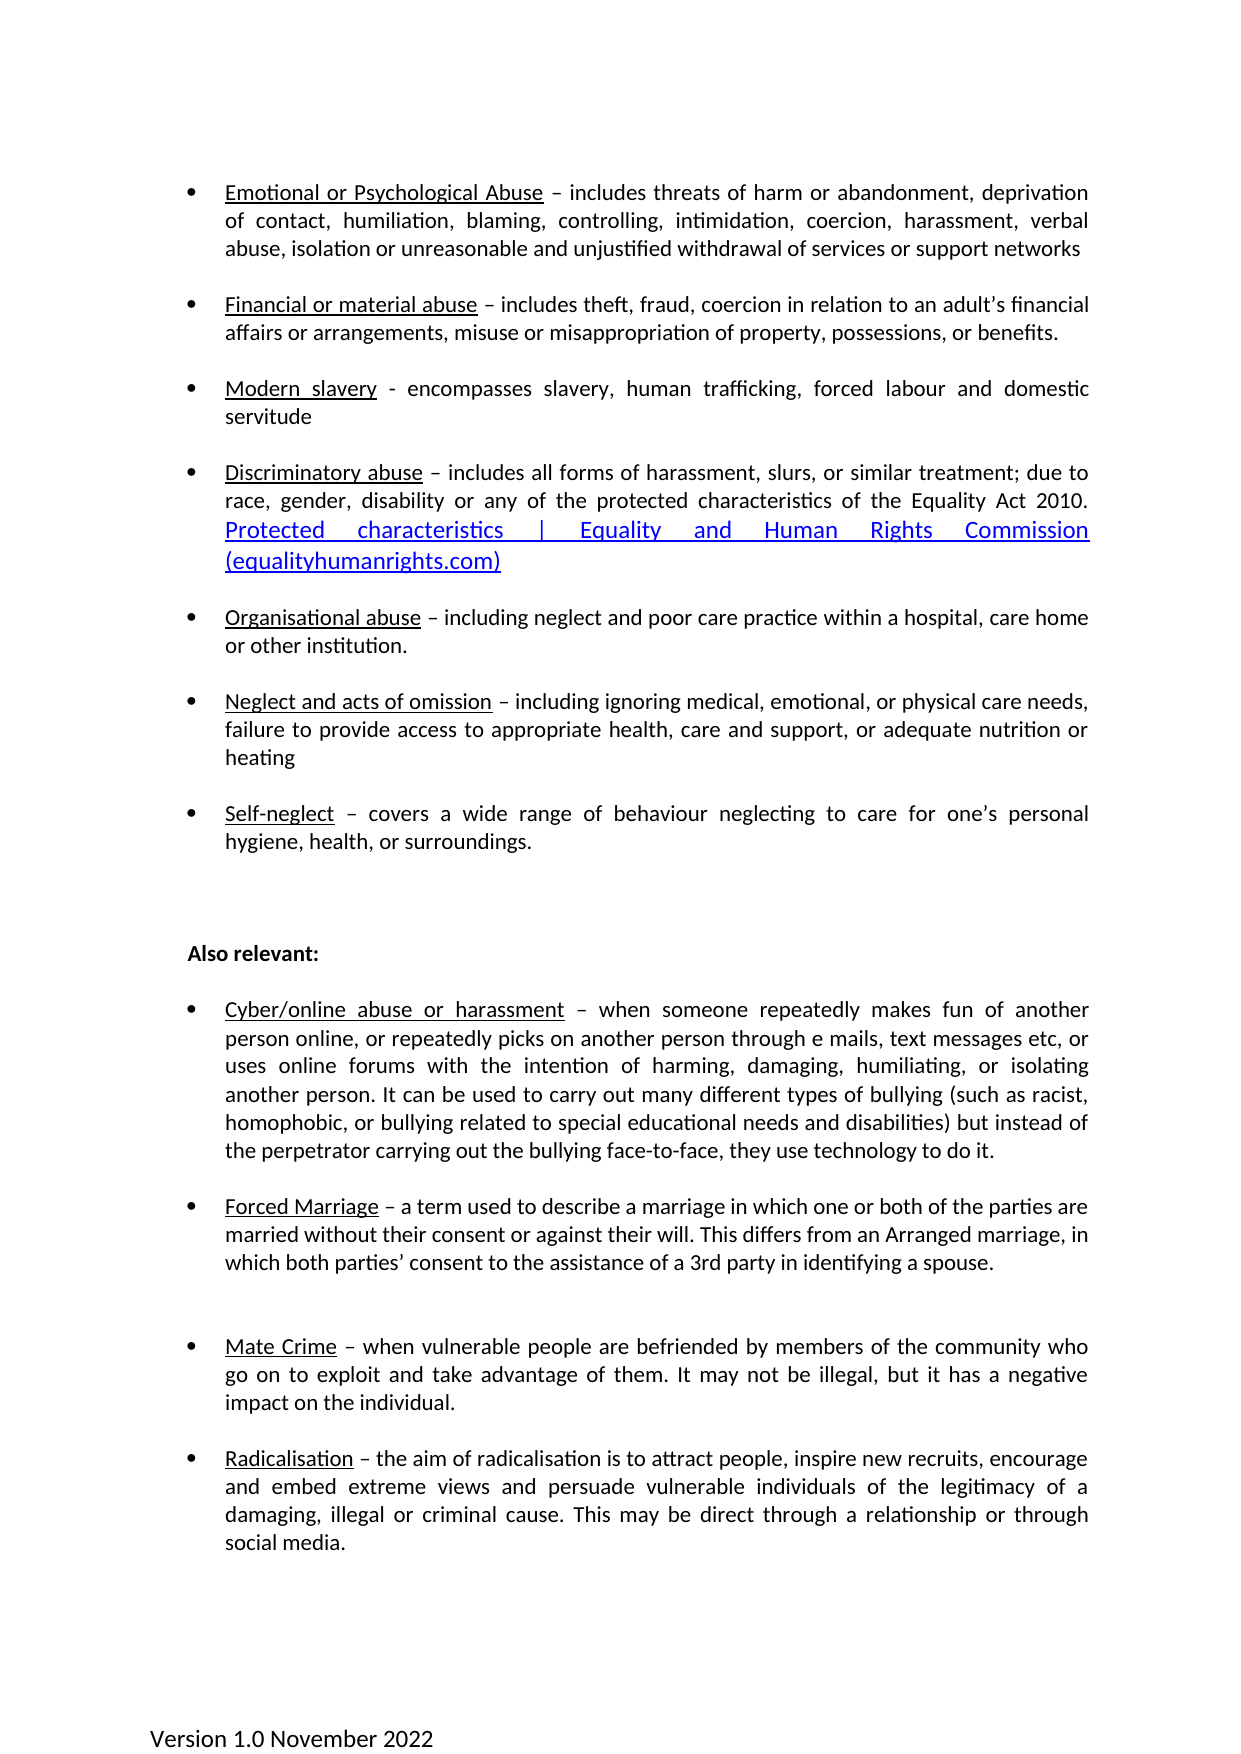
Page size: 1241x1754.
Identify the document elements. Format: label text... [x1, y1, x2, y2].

list Modern slavery - encompasses slavery, human trafficking, forced labour and domestic servitude [187, 374, 1090, 430]
list Organisational abuse – including neglect and poor care practice within a hospital, care home or other institution. [187, 603, 1090, 659]
list Forced Marriage – a term used to describe a marriage in which one or both of the parties are married without their consent or against their will. This differs from an Arranged marriage, in which both parties’ consent to the assistance of a 3rd party in identifying a spouse. [187, 1192, 1090, 1276]
list Also relevant: [187, 939, 1090, 968]
list Mate Crime – when vulnerable people are befriended by members of the community who go on to exploit and take advantage of them. It may not be illegal, but it has a negative impact on the individual. [187, 1332, 1090, 1416]
list Emotional or Psychological Abuse – includes threats of harm or abandonment, deprivation of contact, humiliation, blaming, controlling, intimidation, coercion, harassment, verbal abuse, isolation or unreasonable and unjustified withdrawal of services or support networks [187, 178, 1090, 262]
list Neglect and acts of omission – including ignoring medical, emotional, or physical care needs, failure to provide access to appropriate health, care and support, or adequate nutrition or heating [187, 687, 1090, 771]
list Cyber/online abuse or harassment – when someone repeatedly makes fun of another person online, or repeatedly picks on another person through e mails, text messages etc, or uses online forums with the intention of harming, damaging, humiliating, or isolating another person. It can be used to carry out many different types of bullying (such as racist, homophobic, or bullying related to special educational needs and disabilities) but instead of the perpetrator carrying out the bullying face-to-face, they use technology to do it. [187, 996, 1090, 1164]
list Self-neglect – covers a wide range of behaviour neglecting to care for one’s personal hygiene, health, or surroundings. [187, 799, 1090, 856]
list Discriminatory abuse – includes all forms of harassment, slurs, or similar treatment; due to race, gender, disability or any of the protected characteristics of the Equality Act 2010. Protected characteristics | Equality and Human Rights Commission (equalityhumanrights.com) [187, 458, 1090, 575]
list Radicalisation – the aim of radicalisation is to attract people, inspire new recruits, encourage and embed extreme views and persuade vulnerable individuals of the legitimacy of a damaging, illegal or criminal cause. This may be direct through a relationship or through social media. [187, 1444, 1090, 1556]
list Financial or material abuse – includes theft, fraud, coercion in relation to an adult’s financial affairs or arrangements, misuse or misappropriation of property, possessions, or benefits. [187, 290, 1090, 346]
